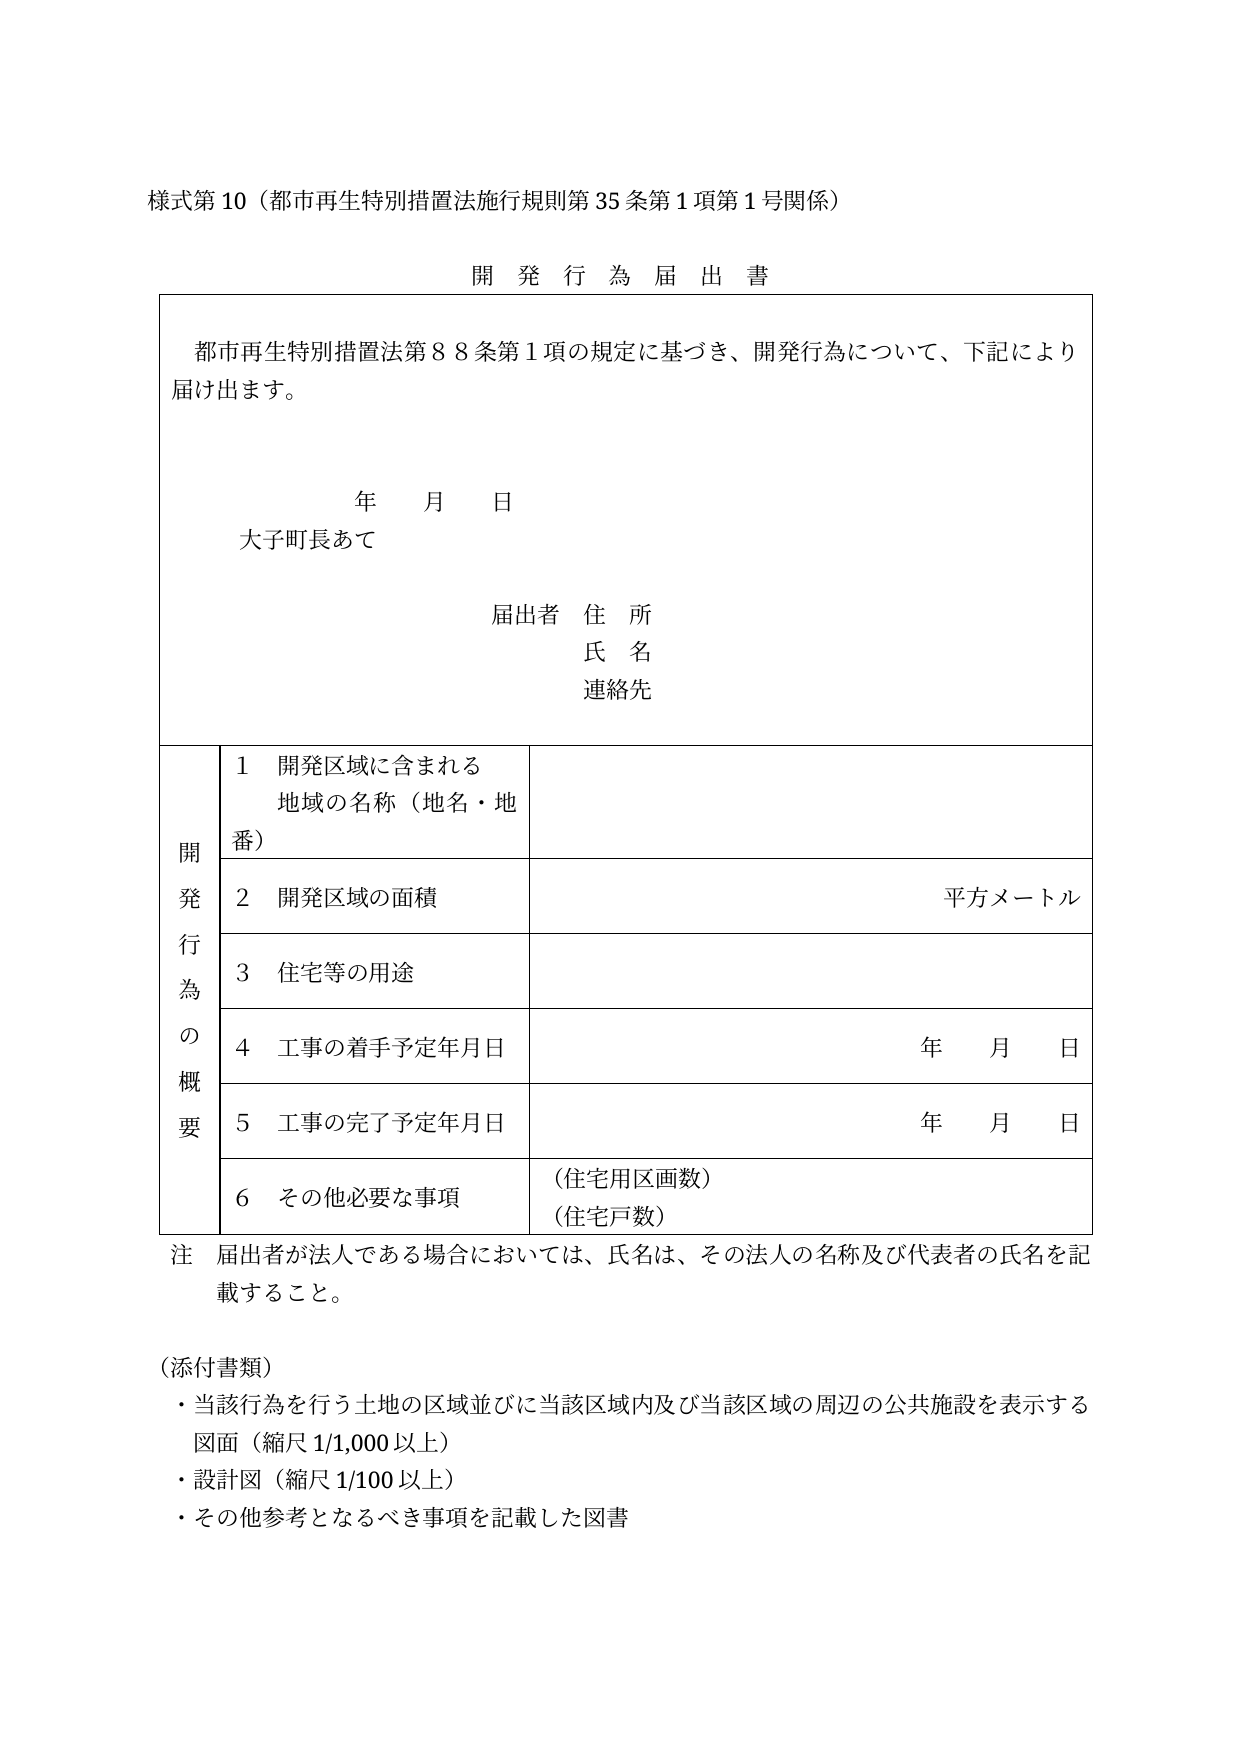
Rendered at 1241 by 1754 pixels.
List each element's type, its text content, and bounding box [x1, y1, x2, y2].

table_cell 平方メートル [530, 859, 1092, 933]
text ・その他参考となるべき事項を記載した図書 [171, 1498, 1092, 1535]
table_cell [530, 746, 1092, 858]
table_cell ３ 住宅等の用途 [221, 934, 529, 1008]
text 様式第10（都市再生特別措置法施行規則第35条第1項第1号関係） [148, 181, 1092, 219]
table_cell 年 月 日 [530, 1009, 1092, 1083]
table_cell 年 月 日 [530, 1084, 1092, 1158]
table_header 都市再生特別措置法第８８条第１項の規定に基づき、開発行為について、下記により届け出ます。 年 月 日 大子町長あて 届出者 住 所 氏 名 連絡先 [160, 295, 1092, 745]
table_cell ４ 工事の着手予定年月日 [221, 1009, 529, 1083]
text 開 発 行 為 届 出 書 [148, 256, 1092, 294]
table_cell １ 開発区域に含まれる 地域の名称（地名・地番） [221, 746, 529, 858]
table_cell [530, 934, 1092, 1008]
text ・設計図（縮尺1/100以上） [171, 1460, 1092, 1498]
table_cell ２ 開発区域の面積 [221, 859, 529, 933]
table_cell ５ 工事の完了予定年月日 [221, 1084, 529, 1158]
table_cell （住宅用区画数） （住宅戸数） [530, 1159, 1092, 1234]
text ・当該行為を行う土地の区域並びに当該区域内及び当該区域の周辺の公共施設を表示する図面（縮尺1/1,000以上） [171, 1385, 1092, 1460]
text （添付書類） [148, 1348, 1092, 1385]
table_cell 開 発 行 為 の 概 要 [160, 746, 219, 1234]
text 注 届出者が法人である場合においては、氏名は、その法人の名称及び代表者の氏名を記載すること。 [171, 1235, 1092, 1310]
table_cell ６ その他必要な事項 [221, 1159, 529, 1234]
